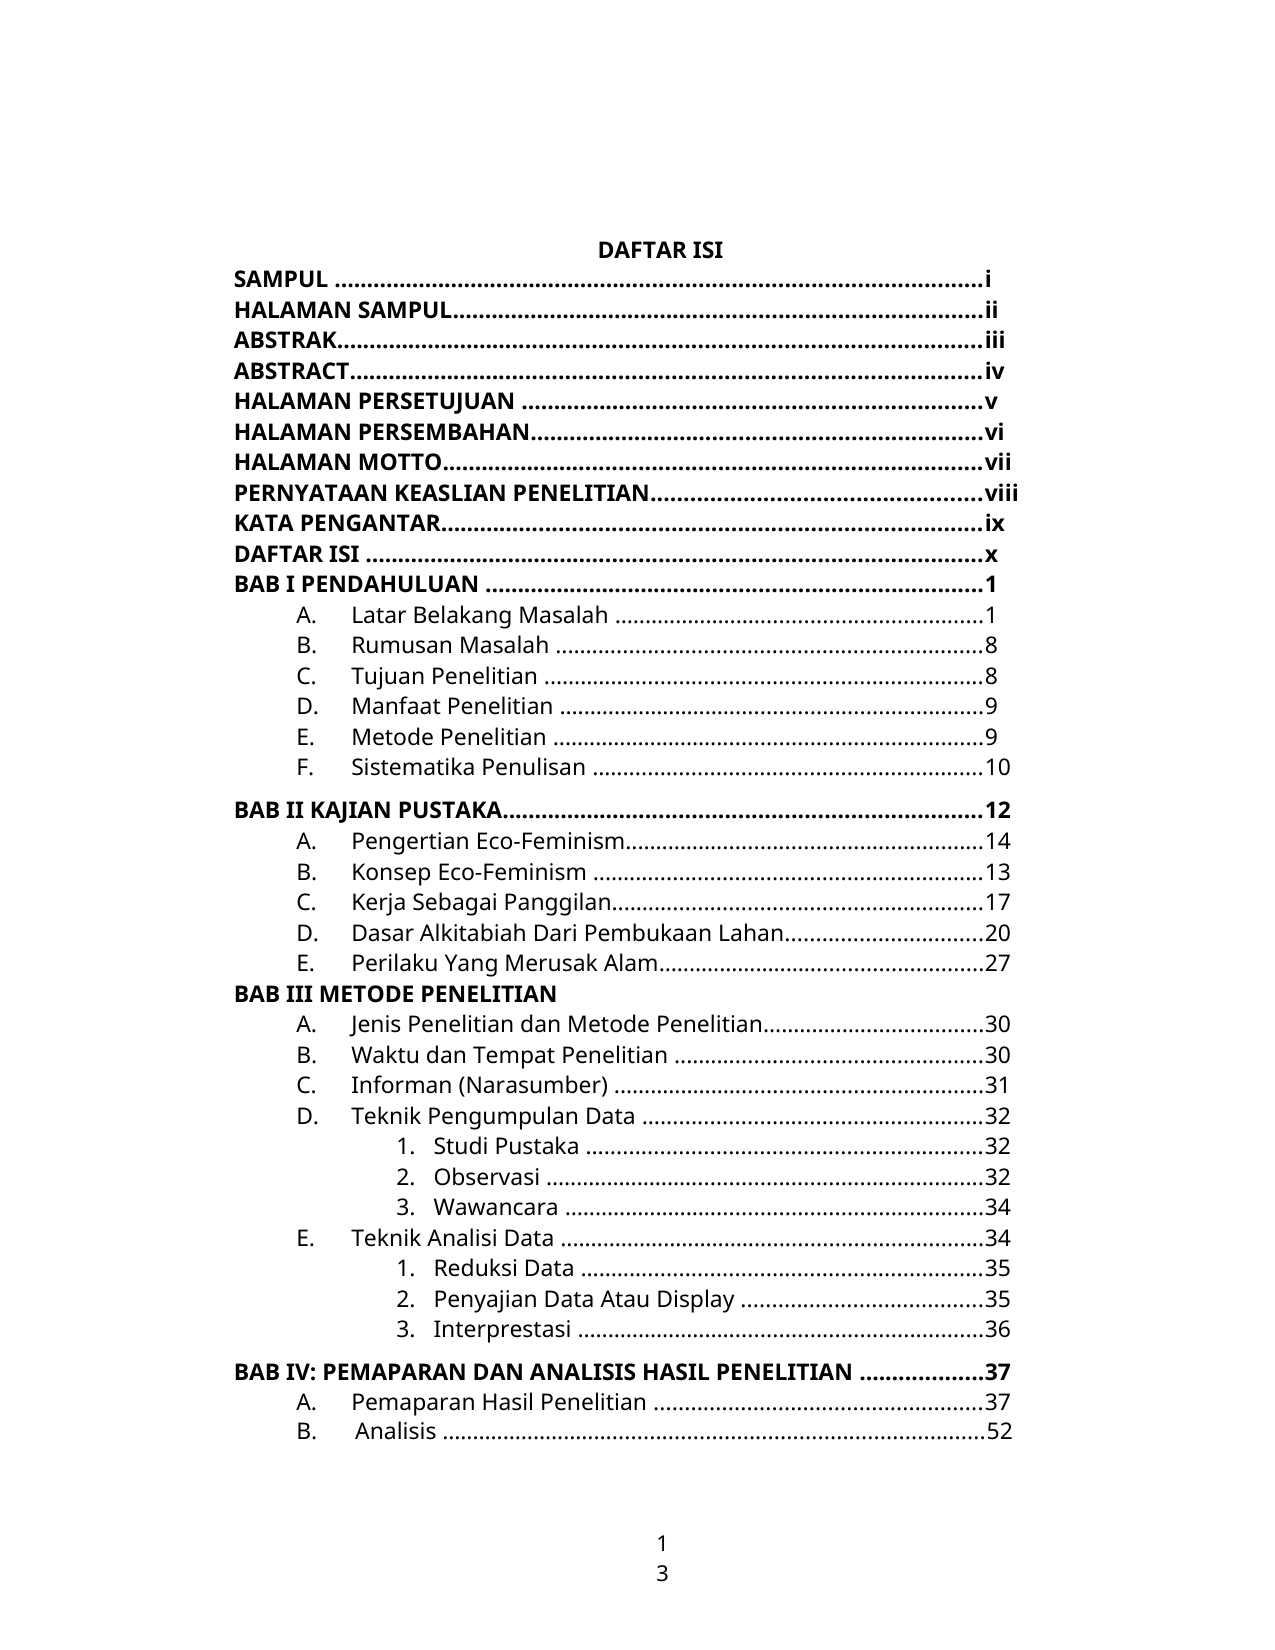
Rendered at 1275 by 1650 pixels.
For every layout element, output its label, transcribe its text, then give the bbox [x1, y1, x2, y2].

list Pemaparan Hasil Penelitian 37 [296, 1392, 1095, 1415]
text BAB IV: PEMAPARAN DAN ANALISIS HASIL PENELITIAN 37 [233, 1362, 1095, 1385]
list Konsep Eco-Feminism 13 [296, 856, 1095, 886]
list Tujuan Penelitian 8 [296, 660, 1095, 690]
list Teknik Analisi Data 34 [296, 1222, 1095, 1252]
list Jenis Penelitian dan Metode Penelitian 30 [296, 1008, 1095, 1039]
list Kerja Sebagai Panggilan 17 [296, 886, 1095, 917]
list Penyajian Data Atau Display 35 [396, 1283, 1095, 1313]
list Waktu dan Tempat Penelitian 30 [296, 1039, 1095, 1069]
list Metode Penelitian 9 [296, 721, 1095, 751]
list Studi Pustaka 32 [396, 1130, 1095, 1161]
text BAB I PENDAHULUAN 1 [233, 568, 1095, 599]
list Interprestasi 36 [396, 1313, 1095, 1344]
list Rumusan Masalah 8 [296, 629, 1095, 660]
list Wawancara 34 [396, 1191, 1095, 1222]
text DAFTAR ISI x [233, 538, 1095, 568]
list Informan (Narasumber) 31 [296, 1069, 1095, 1100]
text DAFTAR ISI [233, 240, 1087, 263]
text KATA PENGANTAR ix [233, 507, 1095, 538]
list Latar Belakang Masalah 1 [296, 599, 1095, 629]
text ABSTRAK iii [233, 324, 1095, 355]
text SAMPUL i [233, 263, 1095, 294]
list Perilaku Yang Merusak Alam 27 [296, 947, 1095, 978]
list Dasar Alkitabiah Dari Pembukaan Lahan 20 [296, 917, 1095, 947]
text HALAMAN SAMPUL ii [233, 294, 1095, 324]
text HALAMAN MOTTO vii [233, 446, 1095, 477]
list Analisis 52 [296, 1415, 1095, 1445]
list Sistematika Penulisan 10 [296, 751, 1095, 782]
text HALAMAN PERSEMBAHAN vi [233, 416, 1095, 446]
text HALAMAN PERSETUJUAN v [233, 385, 1095, 416]
text PERNYATAAN KEASLIAN PENELITIAN viii [233, 477, 1095, 507]
list Teknik Pengumpulan Data 32 [296, 1100, 1095, 1130]
text ABSTRACT iv [233, 355, 1095, 385]
list Pengertian Eco-Feminism 14 [296, 825, 1095, 856]
list Reduksi Data 35 [396, 1252, 1095, 1283]
list Observasi 32 [396, 1161, 1095, 1191]
text BAB III METODE PENELITIAN [233, 978, 1095, 1008]
text BAB II KAJIAN PUSTAKA 12 [233, 794, 1095, 825]
list Manfaat Penelitian 9 [296, 690, 1095, 721]
